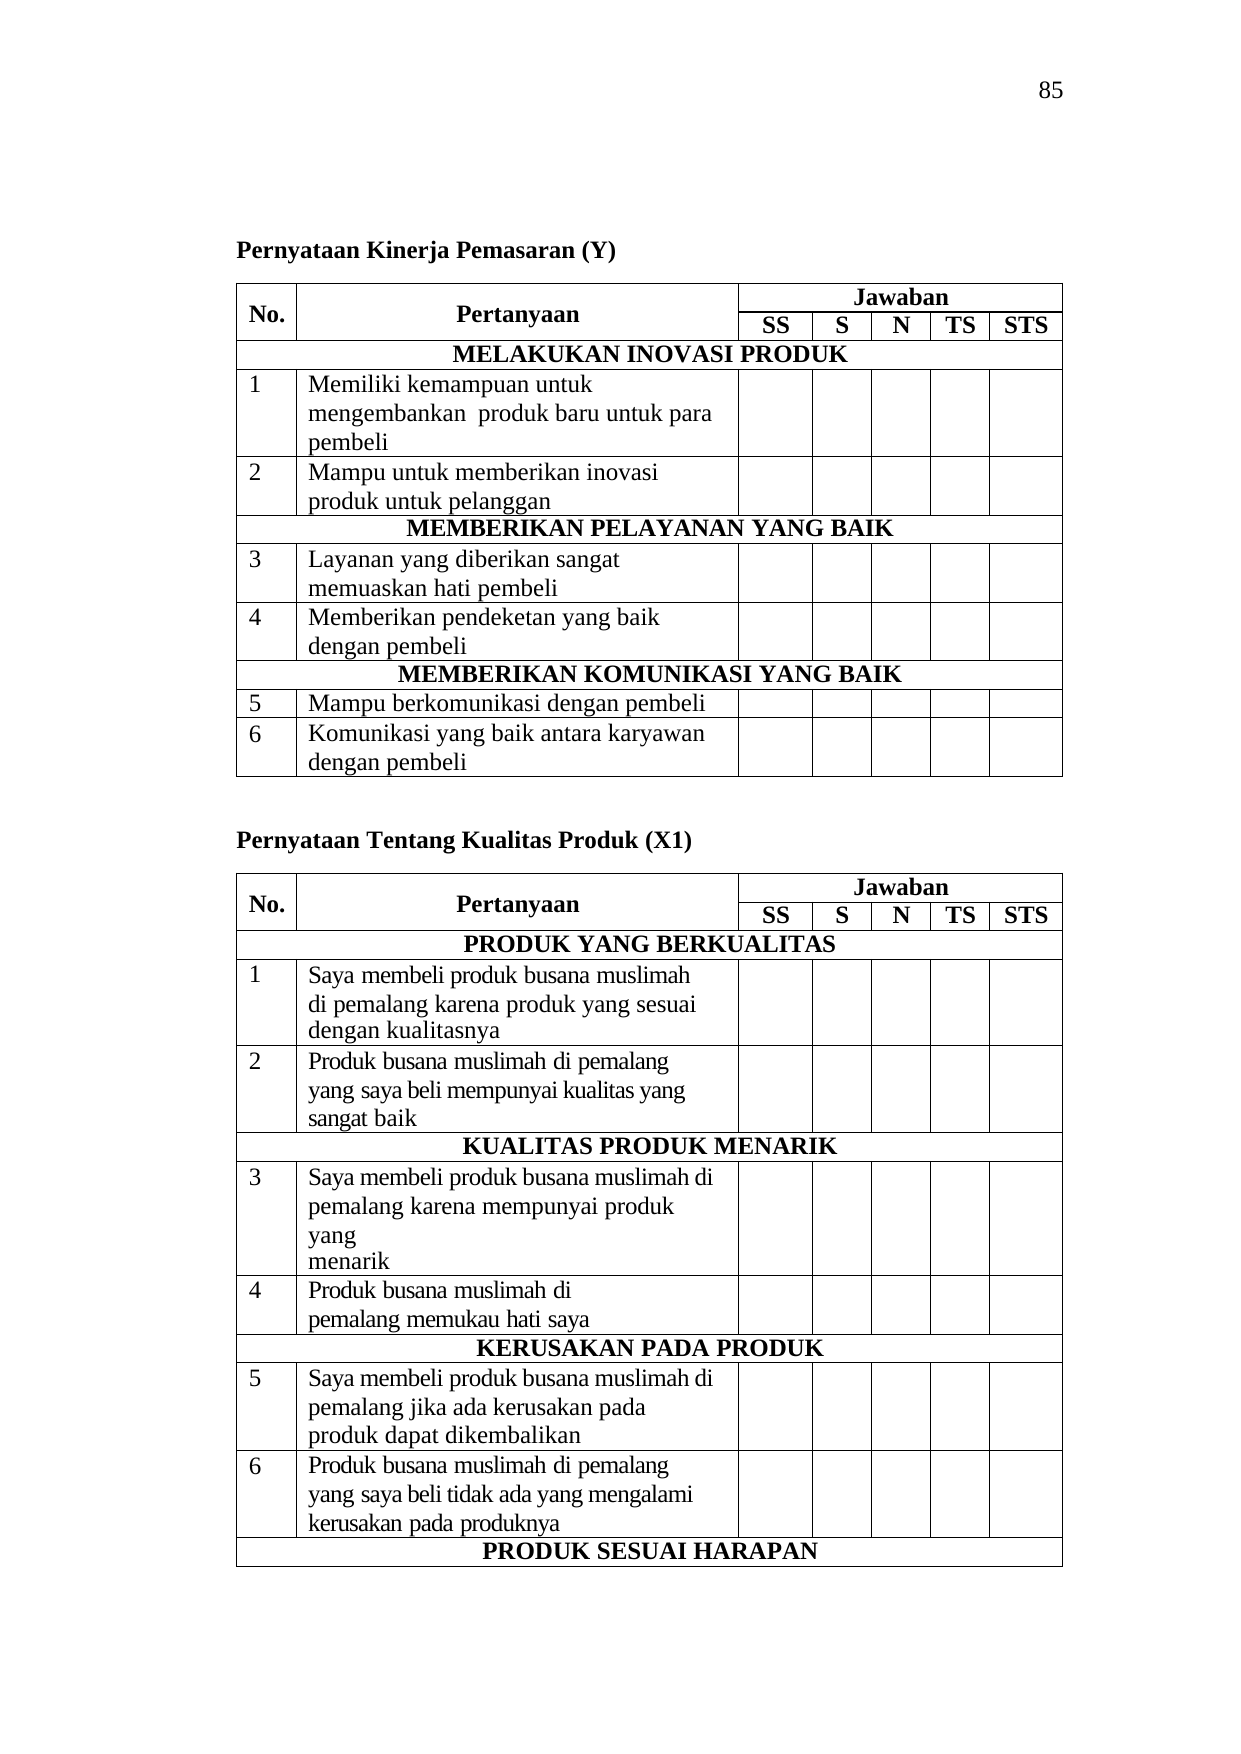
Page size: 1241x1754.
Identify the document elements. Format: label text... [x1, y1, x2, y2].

table_cell Saya membeli produk busana muslimah di pemalang karena produk yang sesuai dengan kualitasnya [297, 960, 738, 1045]
table_cell Saya membeli produk busana muslimah di pemalang jika ada kerusakan pada produk dapat dikembalikan [297, 1363, 738, 1449]
table_cell [990, 544, 1062, 602]
table_cell STS [990, 903, 1062, 930]
table_cell KUALITAS PRODUK MENARIK [237, 1133, 1062, 1161]
table_cell Produk busana muslimah di pemalang yang saya beli mempunyai kualitas yang sangat baik [297, 1046, 738, 1132]
table_header Pertanyaan [297, 874, 738, 930]
table_cell PRODUK SESUAI HARAPAN [237, 1538, 1062, 1566]
table_cell [739, 603, 812, 660]
table_cell Mampu berkomunikasi dengan pembeli [297, 690, 738, 717]
table_cell [990, 718, 1062, 776]
table_cell Produk busana muslimah di pemalang yang saya beli tidak ada yang mengalami kerusakan pada produknya [297, 1451, 738, 1537]
table_cell [813, 1363, 871, 1449]
table_cell [813, 1046, 871, 1132]
table_cell 2 [237, 457, 296, 514]
table_cell SS [739, 313, 812, 340]
table_cell [872, 1046, 930, 1132]
table_cell [872, 1162, 930, 1275]
table_cell [813, 960, 871, 1045]
table_cell [990, 1162, 1062, 1275]
table_cell MEMBERIKAN KOMUNIKASI YANG BAIK [237, 661, 1062, 689]
table_cell SS [739, 903, 812, 930]
table_cell [990, 457, 1062, 514]
table_cell [931, 1363, 989, 1449]
table_cell [931, 718, 989, 776]
table_cell TS [931, 903, 989, 930]
table_cell Komunikasi yang baik antara karyawan dengan pembeli [297, 718, 738, 776]
table_cell N [872, 903, 930, 930]
table_cell [739, 1363, 812, 1449]
table_cell [813, 1451, 871, 1537]
table_cell [739, 718, 812, 776]
table_cell [813, 370, 871, 456]
table_header Jawaban [739, 874, 1062, 902]
table_cell Produk busana muslimah di pemalang memukau hati saya [297, 1276, 738, 1333]
table_cell [872, 1276, 930, 1333]
table_cell [872, 690, 930, 717]
table_cell 4 [237, 1276, 296, 1333]
table_cell [813, 544, 871, 602]
table_cell [990, 690, 1062, 717]
table_cell [931, 603, 989, 660]
table_cell [990, 960, 1062, 1045]
table_cell [739, 370, 812, 456]
table_cell [872, 1363, 930, 1449]
table_cell [990, 1046, 1062, 1132]
table_cell [813, 1162, 871, 1275]
table_cell S [813, 903, 871, 930]
table_header Jawaban [739, 284, 1062, 311]
table_cell KERUSAKAN PADA PRODUK [237, 1335, 1062, 1362]
subtitle Pernyataan Kinerja Pemasaran (Y) [236, 235, 1188, 264]
table_cell [931, 544, 989, 602]
table_cell [931, 1046, 989, 1132]
table_cell 4 [237, 603, 296, 660]
table_cell Layanan yang diberikan sangat memuaskan hati pembeli [297, 544, 738, 602]
table_cell 3 [237, 1162, 296, 1275]
table_cell [813, 718, 871, 776]
table_cell PRODUK YANG BERKUALITAS [237, 931, 1062, 959]
table_cell [872, 960, 930, 1045]
table_cell 1 [237, 370, 296, 456]
table_cell MELAKUKAN INOVASI PRODUK [237, 341, 1062, 369]
table_cell [990, 370, 1062, 456]
table_cell 1 [237, 960, 296, 1045]
table_cell [931, 1162, 989, 1275]
table_cell [813, 457, 871, 514]
table_cell [931, 1276, 989, 1333]
table_header No. [237, 284, 296, 340]
table_cell Memberikan pendeketan yang baik dengan pembeli [297, 603, 738, 660]
table_cell [739, 690, 812, 717]
table_cell [872, 718, 930, 776]
table_cell [931, 457, 989, 514]
table_cell 5 [237, 690, 296, 717]
table_cell [739, 1451, 812, 1537]
table_cell 5 [237, 1363, 296, 1449]
table_cell [813, 1276, 871, 1333]
table_cell [739, 1276, 812, 1333]
table_cell [872, 370, 930, 456]
table_cell STS [990, 313, 1062, 340]
table_cell [739, 457, 812, 514]
table_cell [872, 457, 930, 514]
table_cell [813, 603, 871, 660]
table_cell [931, 690, 989, 717]
table_cell TS [931, 313, 989, 340]
table_cell 6 [237, 1451, 296, 1537]
text Pernyataan Tentang Kualitas Produk (X1) [236, 825, 1188, 854]
table_cell [739, 544, 812, 602]
table_cell Saya membeli produk busana muslimah di pemalang karena mempunyai produk yang menarik [297, 1162, 738, 1275]
table_cell Memiliki kemampuan untuk mengembankan produk baru untuk para pembeli [297, 370, 738, 456]
table_cell [813, 690, 871, 717]
table_cell S [813, 313, 871, 340]
table_cell [931, 370, 989, 456]
table_cell [990, 603, 1062, 660]
table_cell [872, 544, 930, 602]
table_cell [990, 1276, 1062, 1333]
table_header No. [237, 874, 296, 930]
table_cell [931, 960, 989, 1045]
table_cell MEMBERIKAN PELAYANAN YANG BAIK [237, 516, 1062, 543]
table_cell N [872, 313, 930, 340]
table_cell [872, 1451, 930, 1537]
table_cell Mampu untuk memberikan inovasi produk untuk pelanggan [297, 457, 738, 514]
table_cell [990, 1363, 1062, 1449]
table_header Pertanyaan [297, 284, 738, 340]
table_cell [990, 1451, 1062, 1537]
table_cell [739, 1162, 812, 1275]
table_cell 3 [237, 544, 296, 602]
table_cell 2 [237, 1046, 296, 1132]
table_cell [872, 603, 930, 660]
table_cell 6 [237, 718, 296, 776]
table_cell [739, 1046, 812, 1132]
table_cell [931, 1451, 989, 1537]
table_cell [739, 960, 812, 1045]
